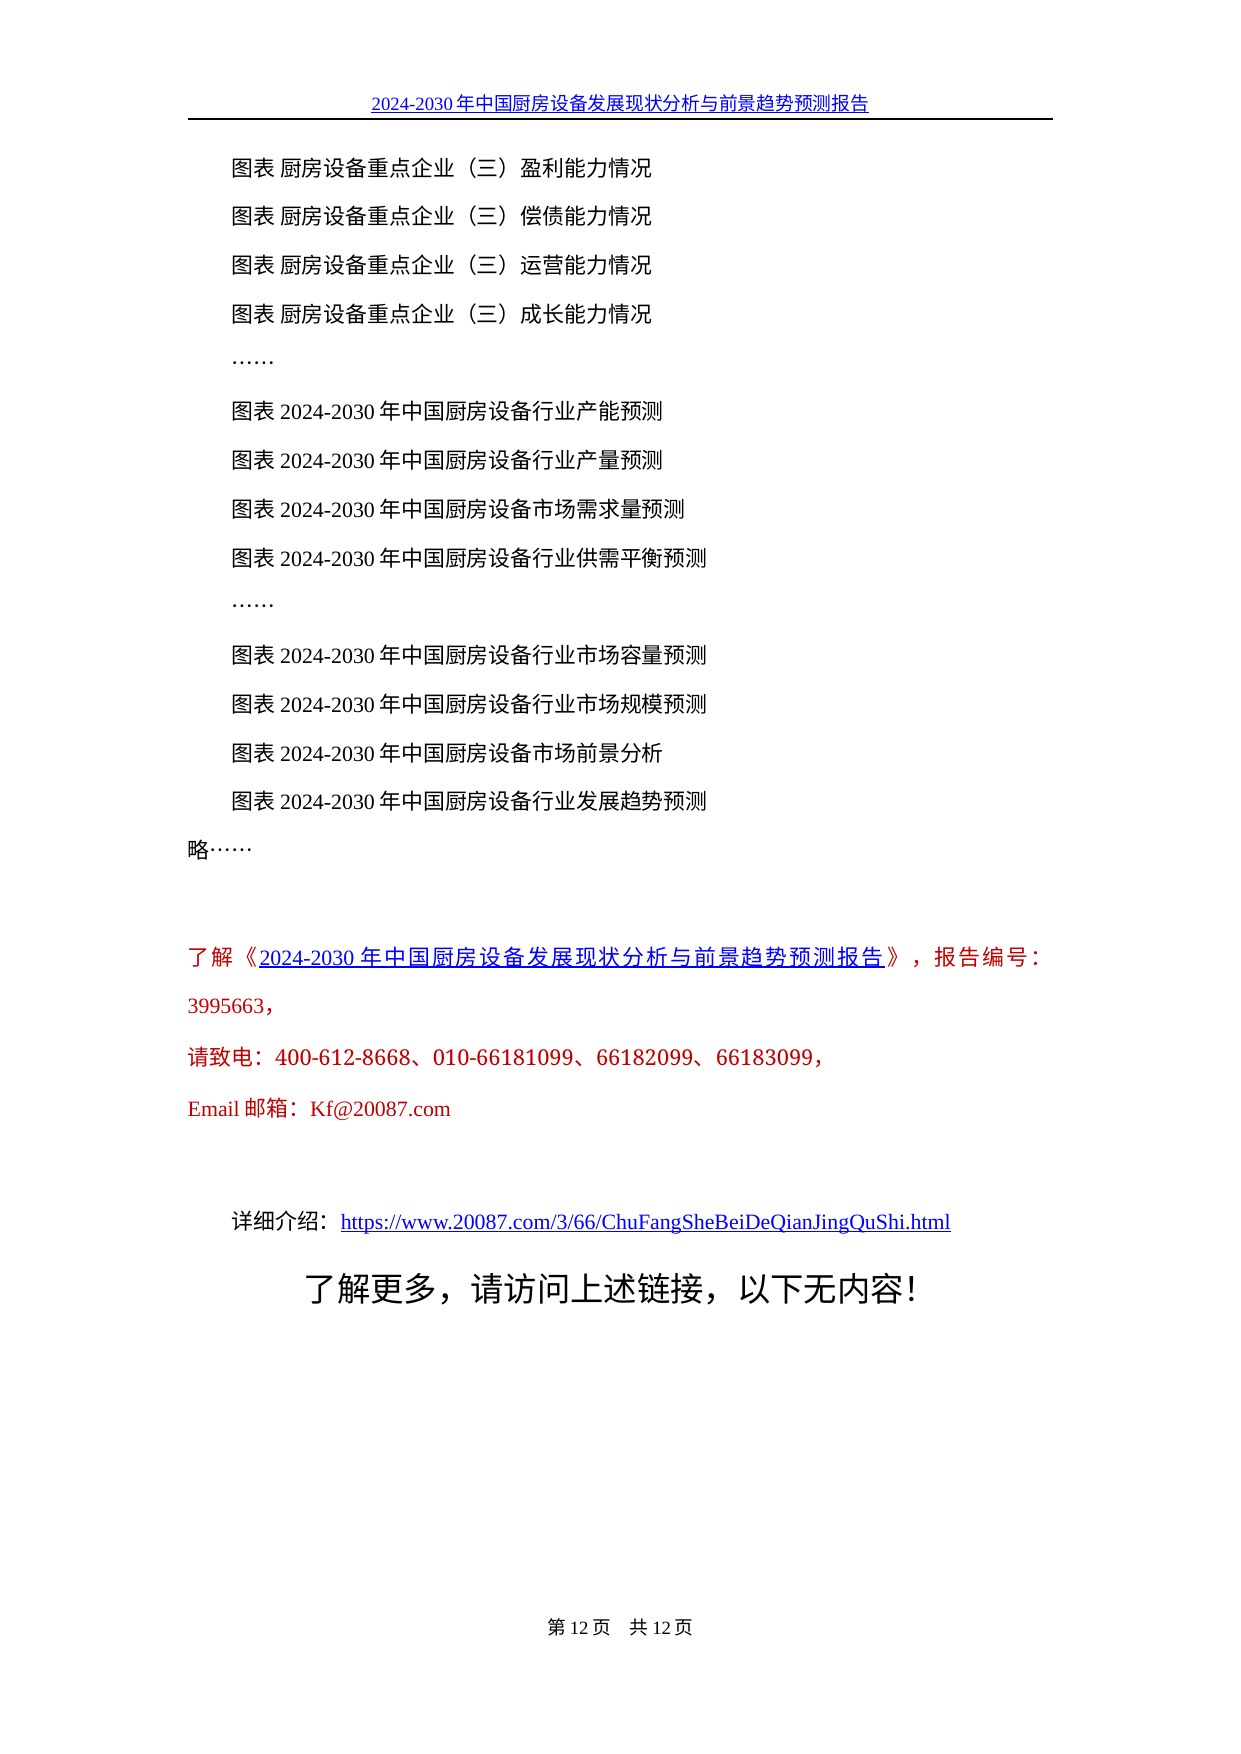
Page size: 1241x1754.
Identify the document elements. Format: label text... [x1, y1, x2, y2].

text 了解《2024-2030年中国厨房设备发展现状分析与前景趋势预测报告》，报告编号：3995663， [187, 939, 1053, 1020]
text 详细介绍：https://www.20087.com/3/66/ChuFangSheBeiDeQianJingQuShi.html [187, 1204, 1053, 1236]
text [187, 150, 1053, 865]
title 了解更多，请访问上述链接，以下无内容！ [187, 1254, 1053, 1319]
text Email邮箱：Kf@20087.com [187, 1091, 1053, 1123]
text 请致电：400-612-8668、010-66181099、66182099、66183099， [187, 1039, 1053, 1072]
